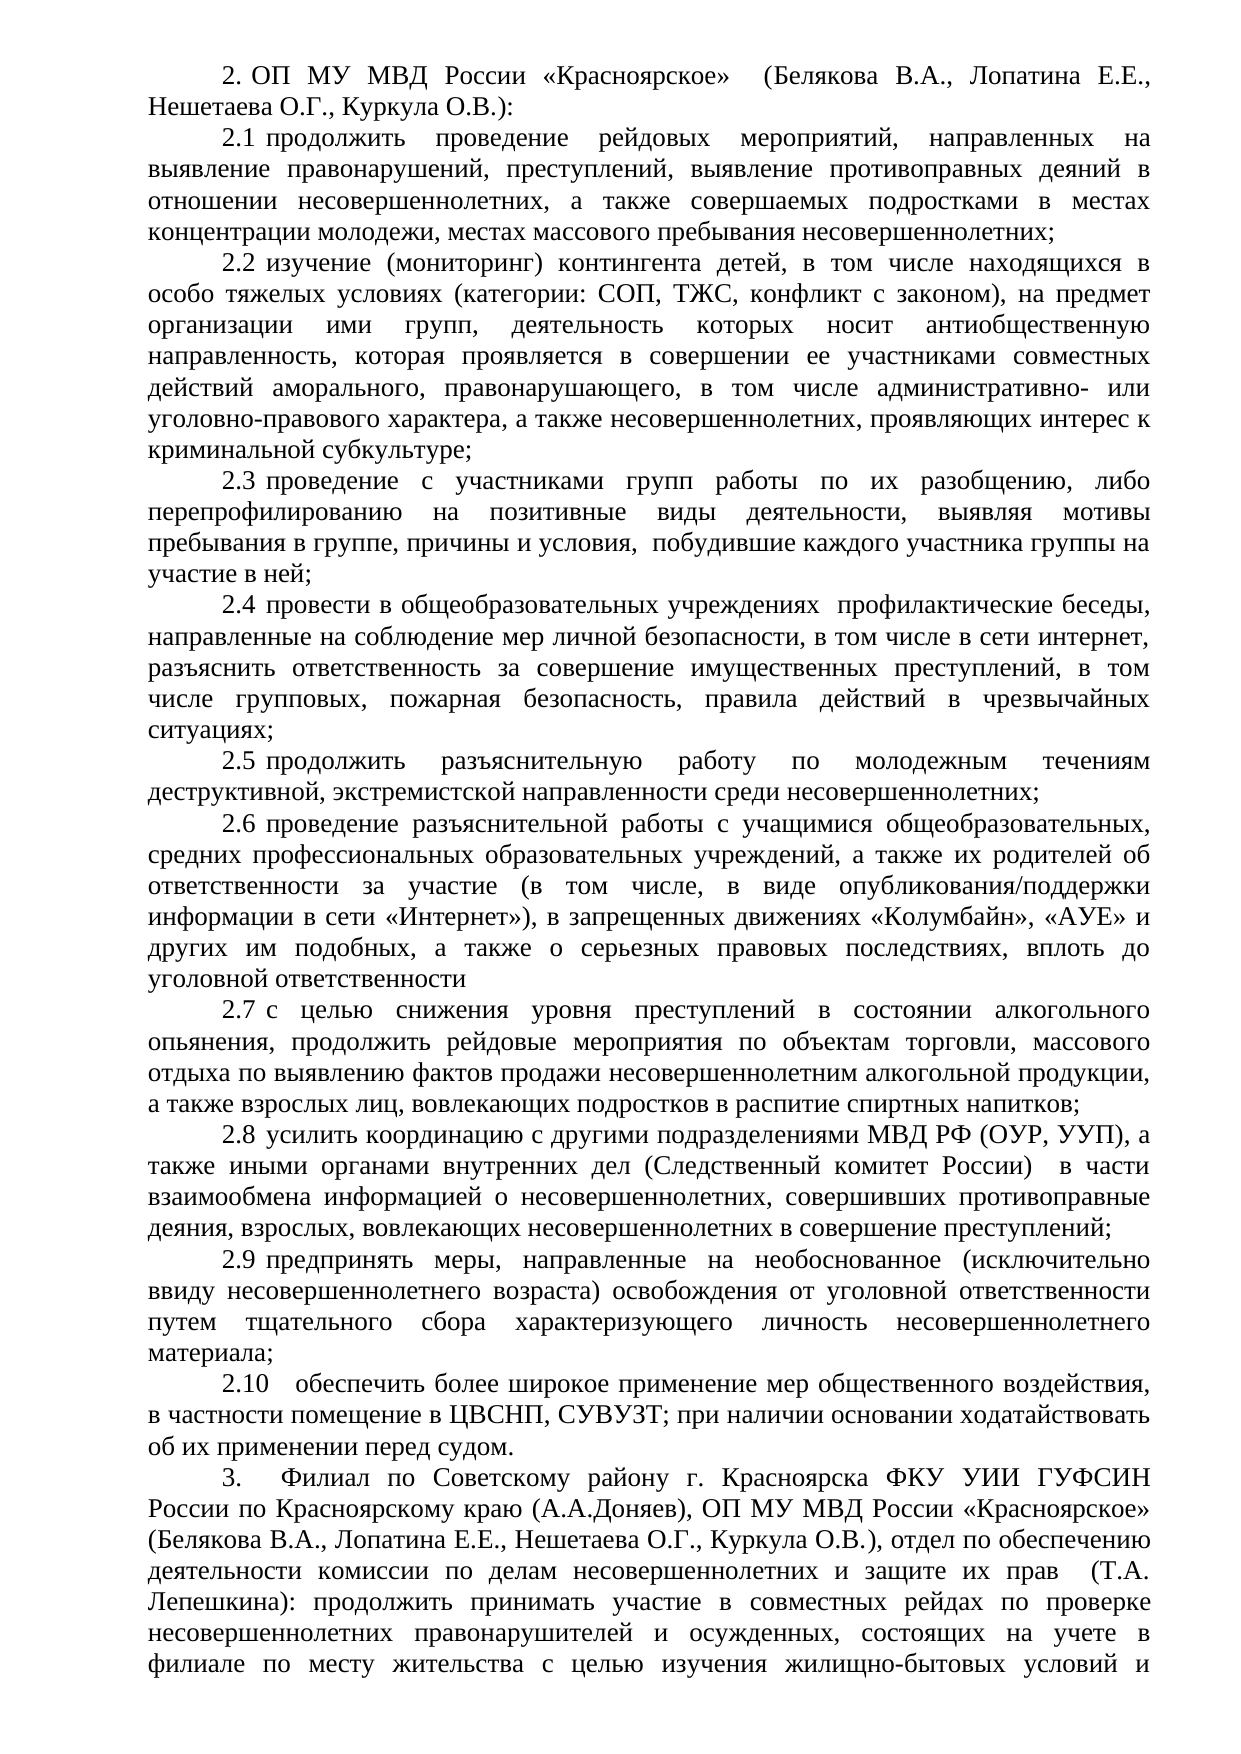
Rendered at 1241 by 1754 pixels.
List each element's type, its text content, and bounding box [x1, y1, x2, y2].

list проведение разъяснительной работы с учащимися общеобразовательных, средних профессиональных образовательных учреждений, а также их родителей об ответственности за участие (в том числе, в виде опубликования/поддержки информации в сети «Интернет»), в запрещенных движениях «Колумбайн», «АУЕ» и других им подобных, а также о серьезных правовых последствиях, вплоть до уголовной ответственности [148, 807, 1152, 993]
list провести в общеобразовательных учреждениях профилактические беседы, направленные на соблюдение мер личной безопасности, в том числе в сети интернет, разъяснить ответственность за совершение имущественных преступлений, в том числе групповых, пожарная безопасность, правила действий в чрезвычайных ситуациях; [148, 589, 1152, 744]
list обеспечить более широкое применение мер общественного воздействия, в частности помещение в ЦВСНП, СУВУЗТ; при наличии основании ходатайствовать об их применении перед судом. [148, 1367, 1152, 1461]
list с целью снижения уровня преступлений в состоянии алкогольного опьянения, продолжить рейдовые мероприятия по объектам торговли, массового отдыха по выявлению фактов продажи несовершеннолетним алкогольной продукции, а также взрослых лиц, вовлекающих подростков в распитие спиртных напитков; [148, 993, 1152, 1118]
list предпринять меры, направленные на необоснованное (исключительно ввиду несовершеннолетнего возраста) освобождения от уголовной ответственности путем тщательного сбора характеризующего личность несовершеннолетнего материала; [148, 1243, 1152, 1367]
list изучение (мониторинг) контингента детей, в том числе находящихся в особо тяжелых условиях (категории: СОП, ТЖС, конфликт с законом), на предмет организации ими групп, деятельность которых носит антиобщественную направленность, которая проявляется в совершении ее участниками совместных действий аморального, правонарушающего, в том числе административно- или уголовно-правового характера, а также несовершеннолетних, проявляющих интерес к криминальной субкультуре; [148, 246, 1152, 464]
list продолжить разъяснительную работу по молодежным течениям деструктивной, экстремистской направленности среди несовершеннолетних; [148, 744, 1152, 807]
list усилить координацию с другими подразделениями МВД РФ (ОУР, УУП), а также иными органами внутренних дел (Следственный комитет России) в части взаимообмена информацией о несовершеннолетних, совершивших противоправные деяния, взрослых, вовлекающих несовершеннолетних в совершение преступлений; [148, 1118, 1152, 1243]
list проведение с участниками групп работы по их разобщению, либо перепрофилированию на позитивные виды деятельности, выявляя мотивы пребывания в группе, причины и условия, побудившие каждого участника группы на участие в ней; [148, 464, 1152, 589]
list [148, 1461, 1152, 1679]
list продолжить проведение рейдовых мероприятий, направленных на выявление правонарушений, преступлений, выявление противоправных деяний в отношении несовершеннолетних, а также совершаемых подростками в местах концентрации молодежи, местах массового пребывания несовершеннолетних; [148, 121, 1152, 246]
list ОП МУ МВД России «Красноярское» (Белякова В.А., Лопатина Е.Е., Нешетаева О.Г., Куркула О.В.): [148, 59, 1152, 121]
